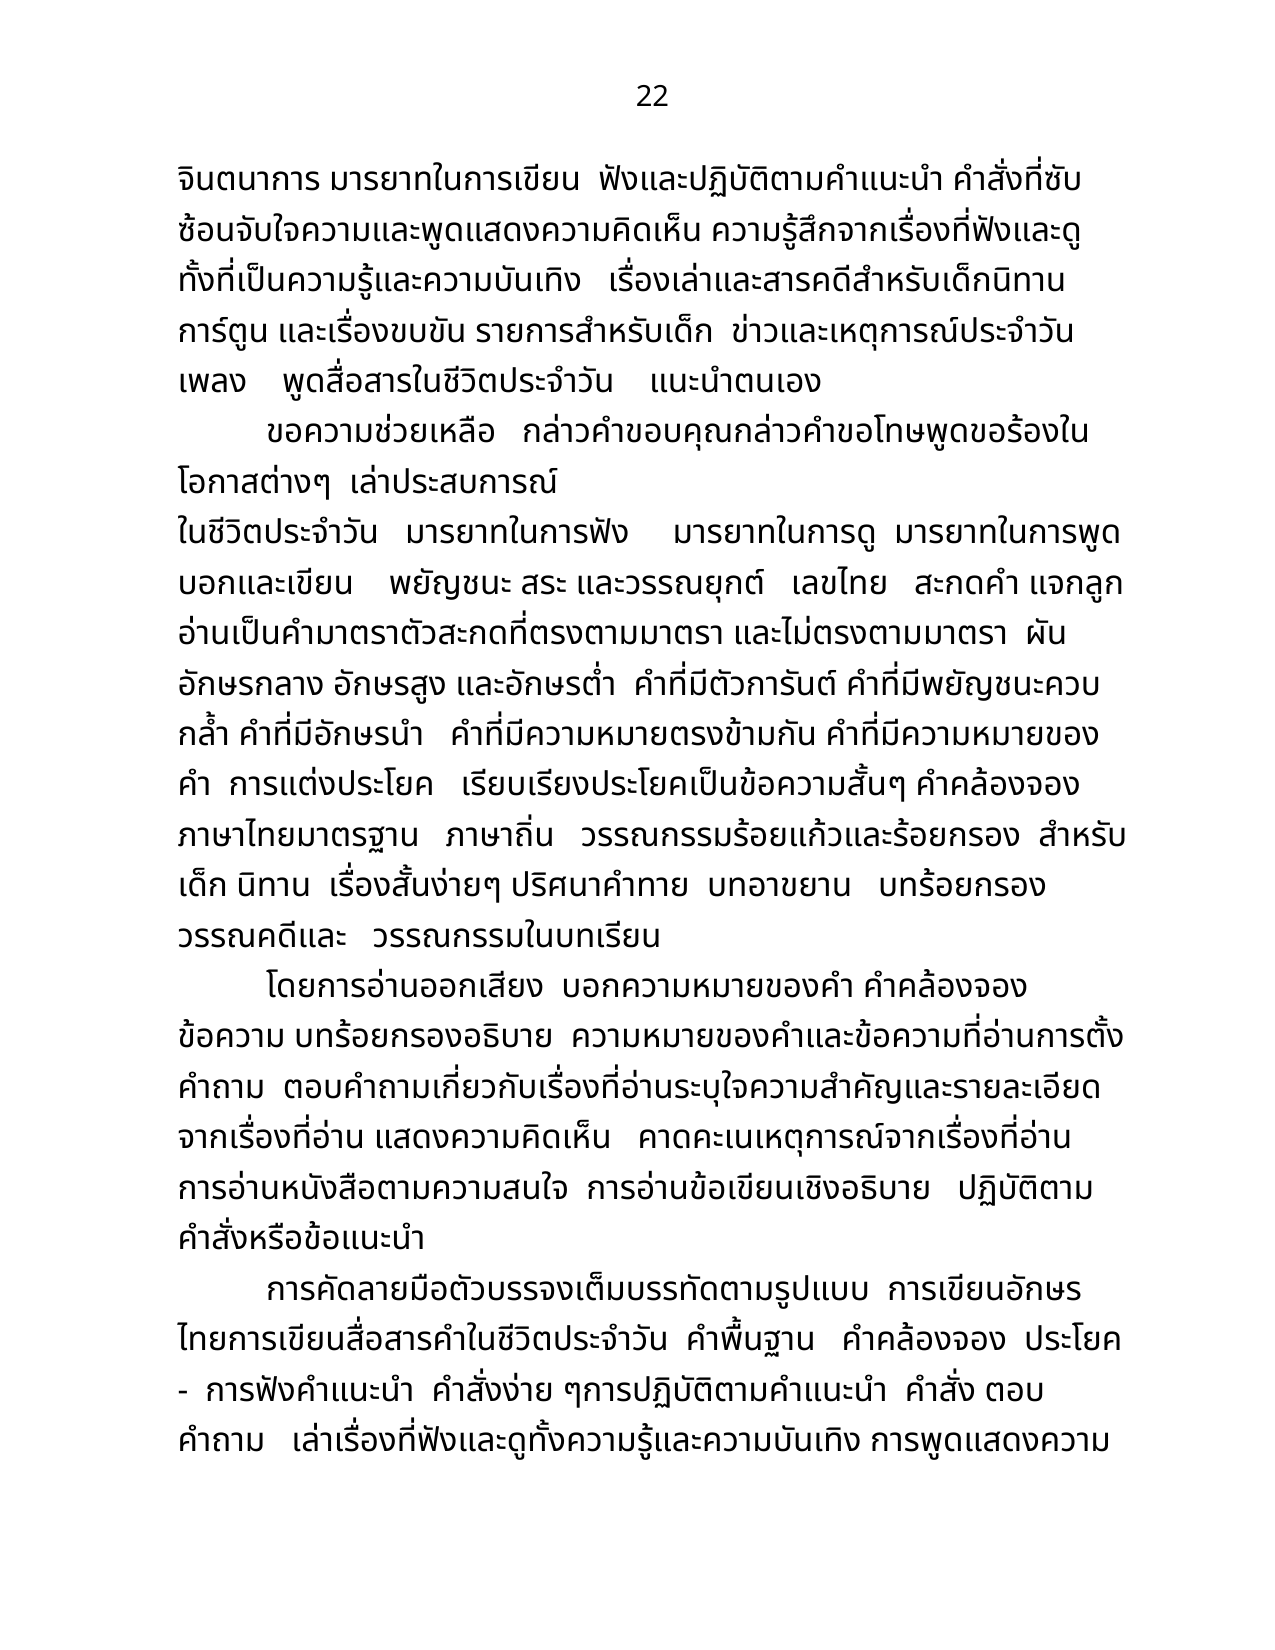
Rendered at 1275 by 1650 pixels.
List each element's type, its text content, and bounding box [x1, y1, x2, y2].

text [177, 1264, 1127, 1466]
text ขอความช่วยเหลือ กล่าวคำขอบคุณกล่าวคำขอโทษพูดขอร้องในโอกาสต่างๆ เล่าประสบการณ์ [177, 407, 1127, 508]
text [177, 155, 1127, 407]
text ในชีวิตประจำวัน มารยาทในการฟัง มารยาทในการดู มารยาทในการพูด บอกและเขียน พยัญชนะ สระ และวรรณยุกต์ เลขไทย สะกดคำ แจกลูก อ่านเป็นคำมาตราตัวสะกดที่ตรงตามมาตรา และไม่ตรงตามมาตรา ผันอักษรกลาง อักษรสูง และอักษรต่ำ คำที่มีตัวการันต์ คำที่มีพยัญชนะควบกล้ำ คำที่มีอักษรนำ คำที่มีความหมายตรงข้ามกัน คำที่มีความหมายของคำ การแต่งประโยค เรียบเรียงประโยคเป็นข้อความสั้นๆ คำคล้องจอง ภาษาไทยมาตรฐาน ภาษาถิ่น วรรณกรรมร้อยแก้วและร้อยกรอง สำหรับเด็ก นิทาน เรื่องสั้นง่ายๆ ปริศนาคำทาย บทอาขยาน บทร้อยกรอง วรรณคดีและ วรรณกรรมในบทเรียน [177, 508, 1127, 962]
text โดยการอ่านออกเสียง บอกความหมายของคำ คำคล้องจอง ข้อความ บทร้อยกรองอธิบาย ความหมายของคำและข้อความที่อ่านการตั้งคำถาม ตอบคำถามเกี่ยวกับเรื่องที่อ่านระบุใจความสำคัญและรายละเอียดจากเรื่องที่อ่าน แสดงความคิดเห็น คาดคะเนเหตุการณ์จากเรื่องที่อ่าน การอ่านหนังสือตามความสนใจ การอ่านข้อเขียนเชิงอธิบาย ปฏิบัติตามคำสั่งหรือข้อแนะนำ [177, 962, 1127, 1264]
